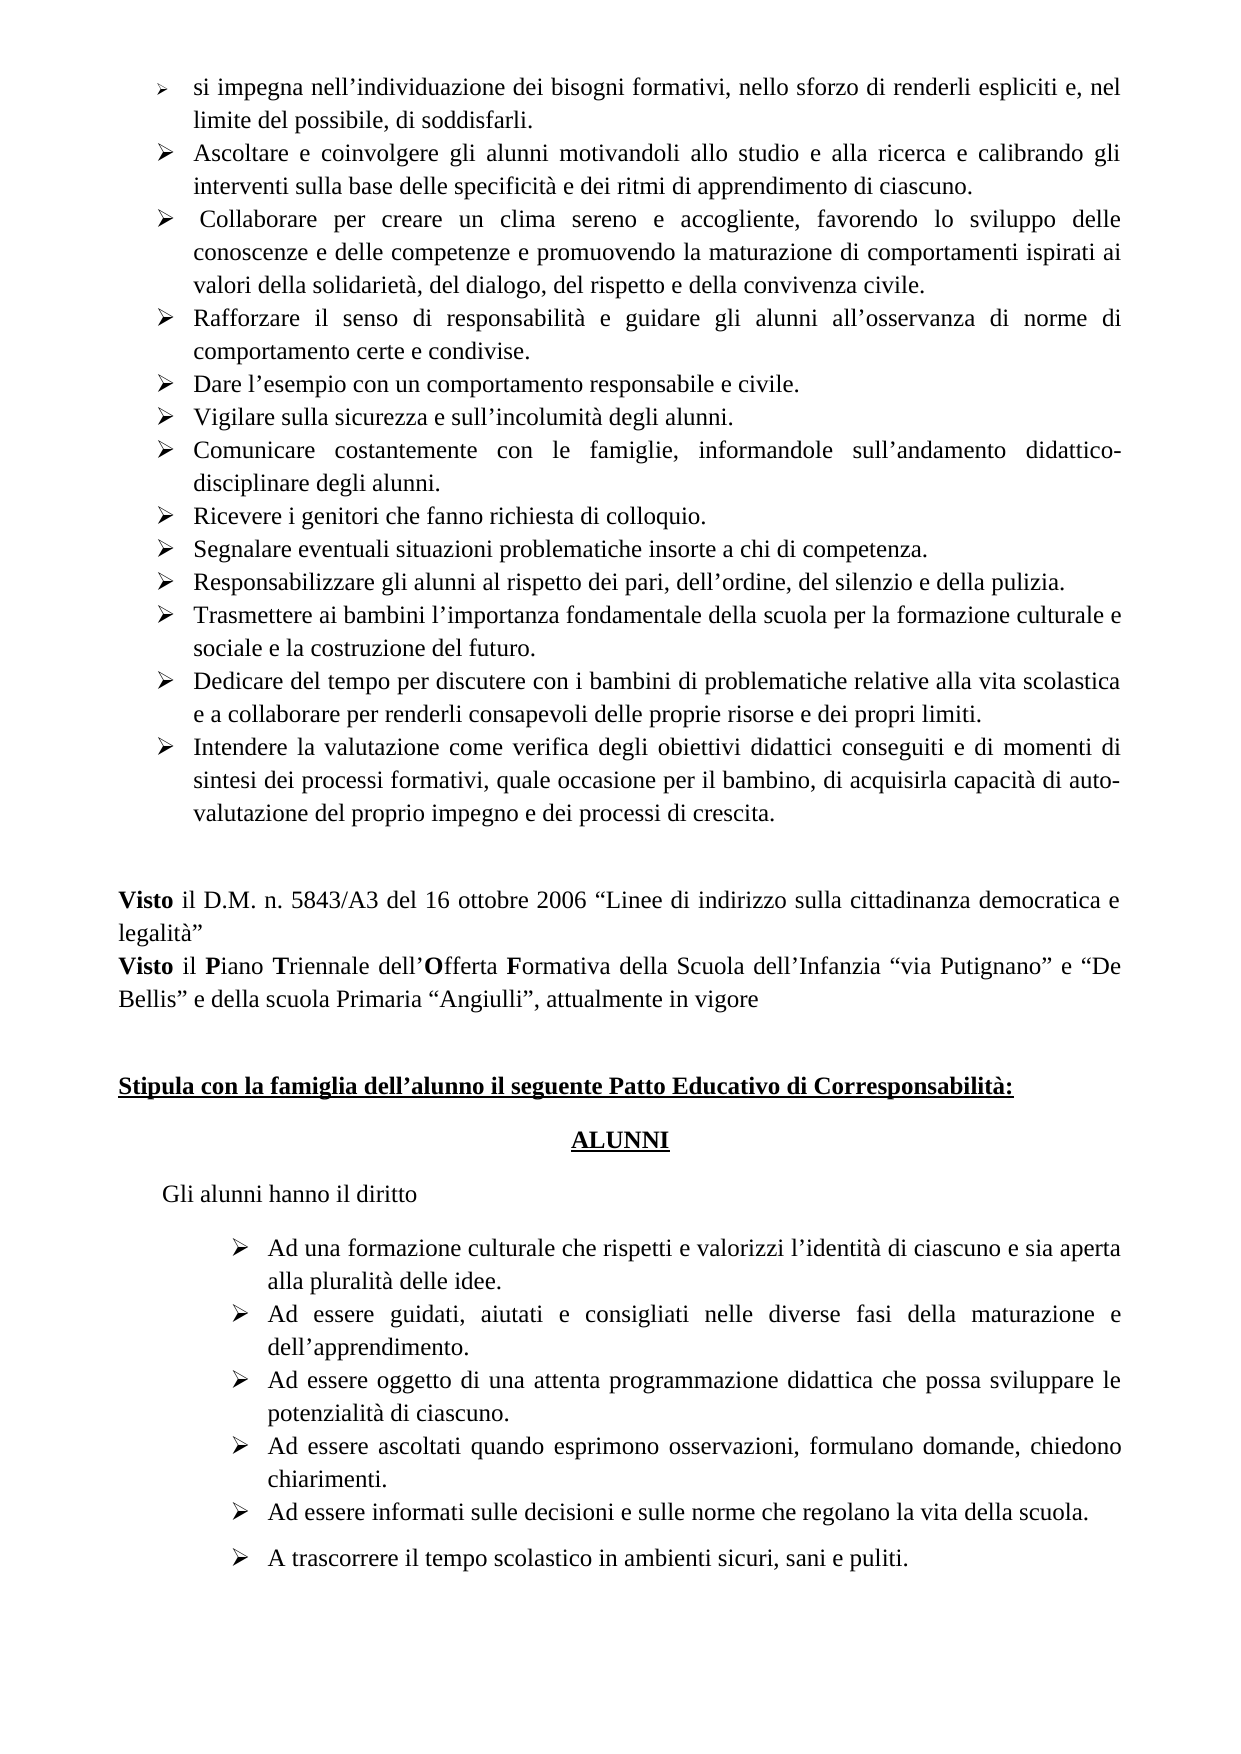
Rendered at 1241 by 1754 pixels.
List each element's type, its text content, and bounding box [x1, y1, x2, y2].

list Responsabilizzare gli alunni al rispetto dei pari, dell’ordine, del silenzio e della pulizia. [156, 567, 1122, 596]
list A trascorrere il tempo scolastico in ambienti sicuri, sani e puliti. [230, 1543, 1122, 1571]
list Ricevere i genitori che fanno richiesta di colloquio. [156, 501, 1122, 530]
list Ascoltare e coinvolgere gli alunni motivandoli allo studio e alla ricerca e calibrando gli interventi sulla base delle specificità e dei ritmi di apprendimento di ciascuno. [156, 138, 1122, 200]
list Comunicare costantemente con le famiglie, informandole sull’andamento didattico-disciplinare degli alunni. [156, 435, 1122, 497]
list Dare l’esempio con un comportamento responsabile e civile. [156, 369, 1122, 398]
text Gli alunni hanno il diritto [118, 1179, 1122, 1208]
list Trasmettere ai bambini l’importanza fondamentale della scuola per la formazione culturale e sociale e la costruzione del futuro. [156, 600, 1122, 662]
text Stipula con la famiglia dell’alunno il seguente Patto Educativo di Corresponsabilità: [118, 1071, 1122, 1100]
text Visto il Piano Triennale dell’Offerta Formativa della Scuola dell’Infanzia “via Putignano” e “De Bellis” e della scuola Primaria “Angiulli”, attualmente in vigore [118, 951, 1122, 1013]
list Ad una formazione culturale che rispetti e valorizzi l’identità di ciascuno e sia aperta alla pluralità delle idee. [230, 1233, 1122, 1295]
list Ad essere oggetto di una attenta programmazione didattica che possa sviluppare le potenzialità di ciascuno. [230, 1365, 1122, 1427]
text ALUNNI [118, 1125, 1122, 1154]
list Collaborare per creare un clima sereno e accogliente, favorendo lo sviluppo delle conoscenze e delle competenze e promuovendo la maturazione di comportamenti ispirati ai valori della solidarietà, del dialogo, del rispetto e della convivenza civile. [156, 204, 1122, 299]
list Intendere la valutazione come verifica degli obiettivi didattici conseguiti e di momenti di sintesi dei processi formativi, quale occasione per il bambino, di acquisirla capacità di auto-valutazione del proprio impegno e dei processi di crescita. [156, 732, 1122, 827]
list Ad essere ascoltati quando esprimono osservazioni, formulano domande, chiedono chiarimenti. [230, 1431, 1122, 1493]
list Ad essere guidati, aiutati e consigliati nelle diverse fasi della maturazione e dell’apprendimento. [230, 1299, 1122, 1361]
list Rafforzare il senso di responsabilità e guidare gli alunni all’osservanza di norme di comportamento certe e condivise. [156, 303, 1122, 365]
list si impegna nell’individuazione dei bisogni formativi, nello sforzo di renderli espliciti e, nel limite del possibile, di soddisfarli. [156, 72, 1122, 134]
list Ad essere informati sulle decisioni e sulle norme che regolano la vita della scuola. [230, 1497, 1122, 1526]
text Visto il D.M. n. 5843/A3 del 16 ottobre 2006 “Linee di indirizzo sulla cittadinanza democratica e legalità” [118, 885, 1122, 947]
list Segnalare eventuali situazioni problematiche insorte a chi di competenza. [156, 534, 1122, 563]
list Vigilare sulla sicurezza e sull’incolumità degli alunni. [156, 402, 1122, 431]
list Dedicare del tempo per discutere con i bambini di problematiche relative alla vita scolastica e a collaborare per renderli consapevoli delle proprie risorse e dei propri limiti. [156, 666, 1122, 728]
